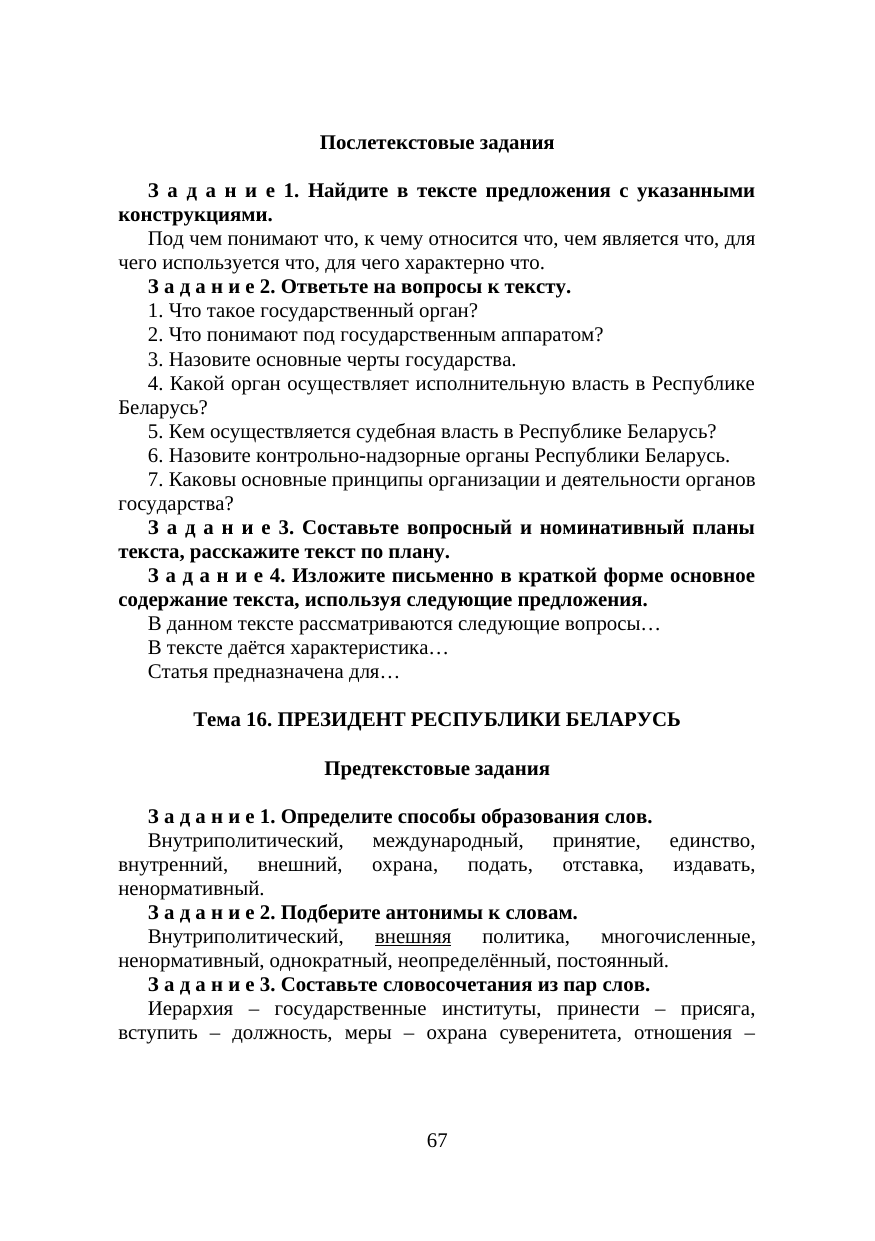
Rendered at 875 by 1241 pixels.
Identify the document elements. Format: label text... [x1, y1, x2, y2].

text Статья предназначена для… [118, 659, 756, 683]
text З а д а н и е 3. Составьте словосочетания из пар слов. [118, 972, 756, 996]
text З а д а н и е 2. Ответьте на вопросы к тексту. [118, 274, 756, 298]
text 6. Назовите контрольно-надзорные органы Республики Беларусь. [118, 443, 756, 467]
text Под чем понимают что, к чему относится что, чем является что, для чего используется что, для чего характерно что. [118, 226, 756, 274]
text В тексте даётся характеристика… [118, 635, 756, 659]
text З а д а н и е 4. Изложите письменно в краткой форме основное содержание текста, используя следующие предложения. [118, 563, 756, 611]
text Послетекстовые задания [118, 130, 756, 154]
text Внутриполитический, внешняя политика, многочисленные, ненормативный, однократный, неопределённый, постоянный. [118, 924, 756, 972]
text З а д а н и е 2. Подберите антонимы к словам. [118, 900, 756, 924]
text З а д а н и е 1. Определите способы образования слов. [118, 804, 756, 828]
text З а д а н и е 3. Составьте вопросный и номинативный планы текста, расскажите текст по плану. [118, 515, 756, 563]
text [118, 996, 756, 1044]
text 7. Каковы основные принципы организации и деятельности органов государства? [118, 467, 756, 515]
text 4. Какой орган осуществляет исполнительную власть в Республике Беларусь? [118, 371, 756, 419]
text 2. Что понимают под государственным аппаратом? [118, 322, 756, 346]
text 5. Кем осуществляется судебная власть в Республике Беларусь? [118, 419, 756, 443]
text В данном тексте рассматриваются следующие вопросы… [118, 611, 756, 635]
text 3. Назовите основные черты государства. [118, 346, 756, 371]
text Предтекстовые задания [118, 756, 756, 779]
text З а д а н и е 1. Найдите в тексте предложения с указанными конструкциями. [118, 178, 756, 226]
text Тема 16. ПРЕЗИДЕНТ РЕСПУБЛИКИ БЕЛАРУСЬ [118, 707, 756, 731]
text 1. Что такое государственный орган? [148, 298, 756, 322]
text Внутриполитический, международный, принятие, единство, внутренний, внешний, охрана, подать, отставка, издавать, ненормативный. [118, 828, 756, 900]
